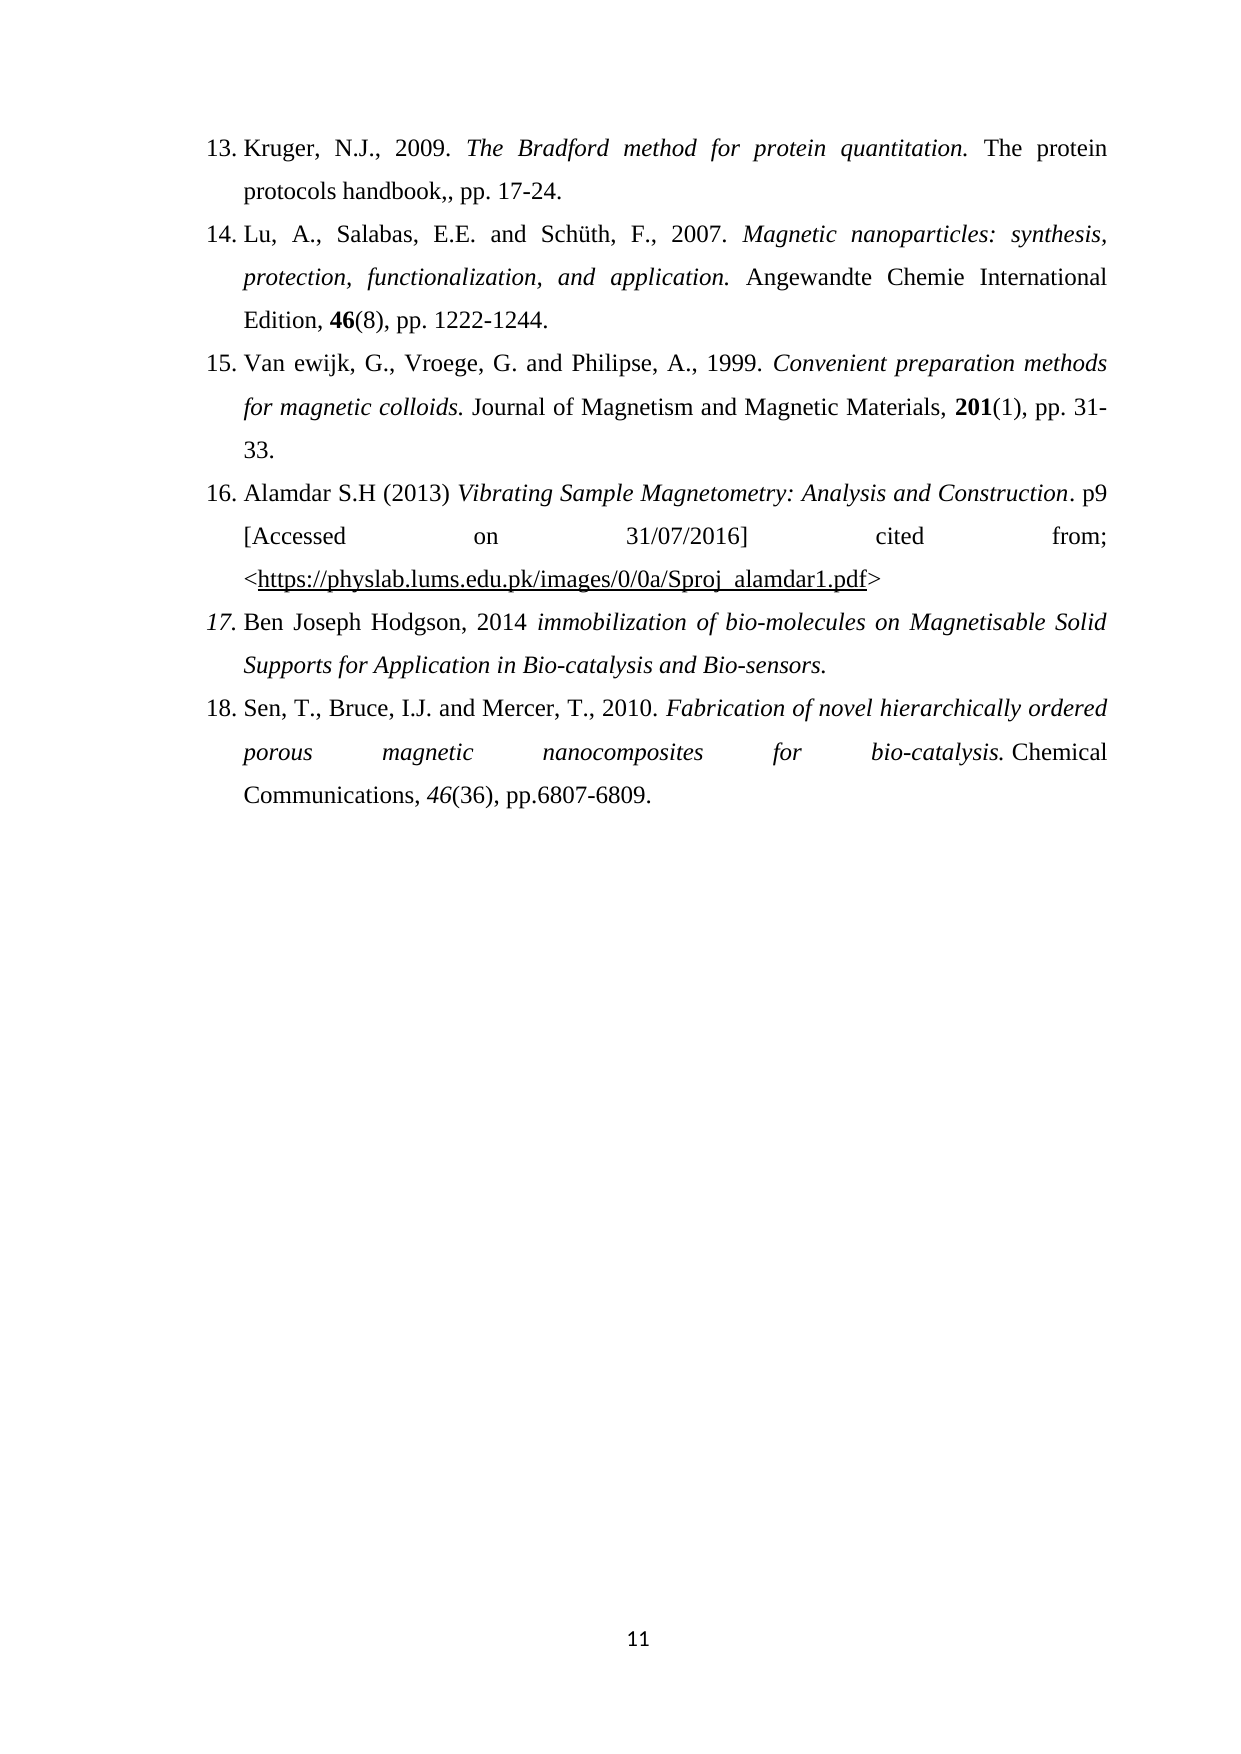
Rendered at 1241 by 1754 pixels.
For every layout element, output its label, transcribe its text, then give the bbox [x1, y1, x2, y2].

list Sen, T., Bruce, I.J. and Mercer, T., 2010. Fabrication of novel hierarchically ordered porous magnetic nanocomposites for bio-catalysis. Chemical Communications, 46(36), pp.6807-6809. [206, 693, 1107, 808]
list Van ewijk, G., Vroege, G. and Philipse, A., 1999. Convenient preparation methods for magnetic colloids. Journal of Magnetism and Magnetic Materials, 201(1), pp. 31-33. [206, 348, 1107, 463]
list Alamdar S.H (2013) Vibrating Sample Magnetometry: Analysis and Construction. p9 [Accessed on 31/07/2016] cited from; <https://physlab.lums.edu.pk/images/0/0a/Sproj_alamdar1.pdf> [206, 478, 1107, 593]
list Lu, A., Salabas, E.E. and Schüth, F., 2007. Magnetic nanoparticles: synthesis, protection, functionalization, and application. Angewandte Chemie International Edition, 46(8), pp. 1222-1244. [206, 219, 1107, 334]
list Kruger, N.J., 2009. The Bradford method for protein quantitation. The protein protocols handbook,, pp. 17-24. [206, 133, 1107, 205]
list Ben Joseph Hodgson, 2014 immobilization of bio-molecules on Magnetisable Solid Supports for Application in Bio-catalysis and Bio-sensors. [206, 607, 1107, 679]
